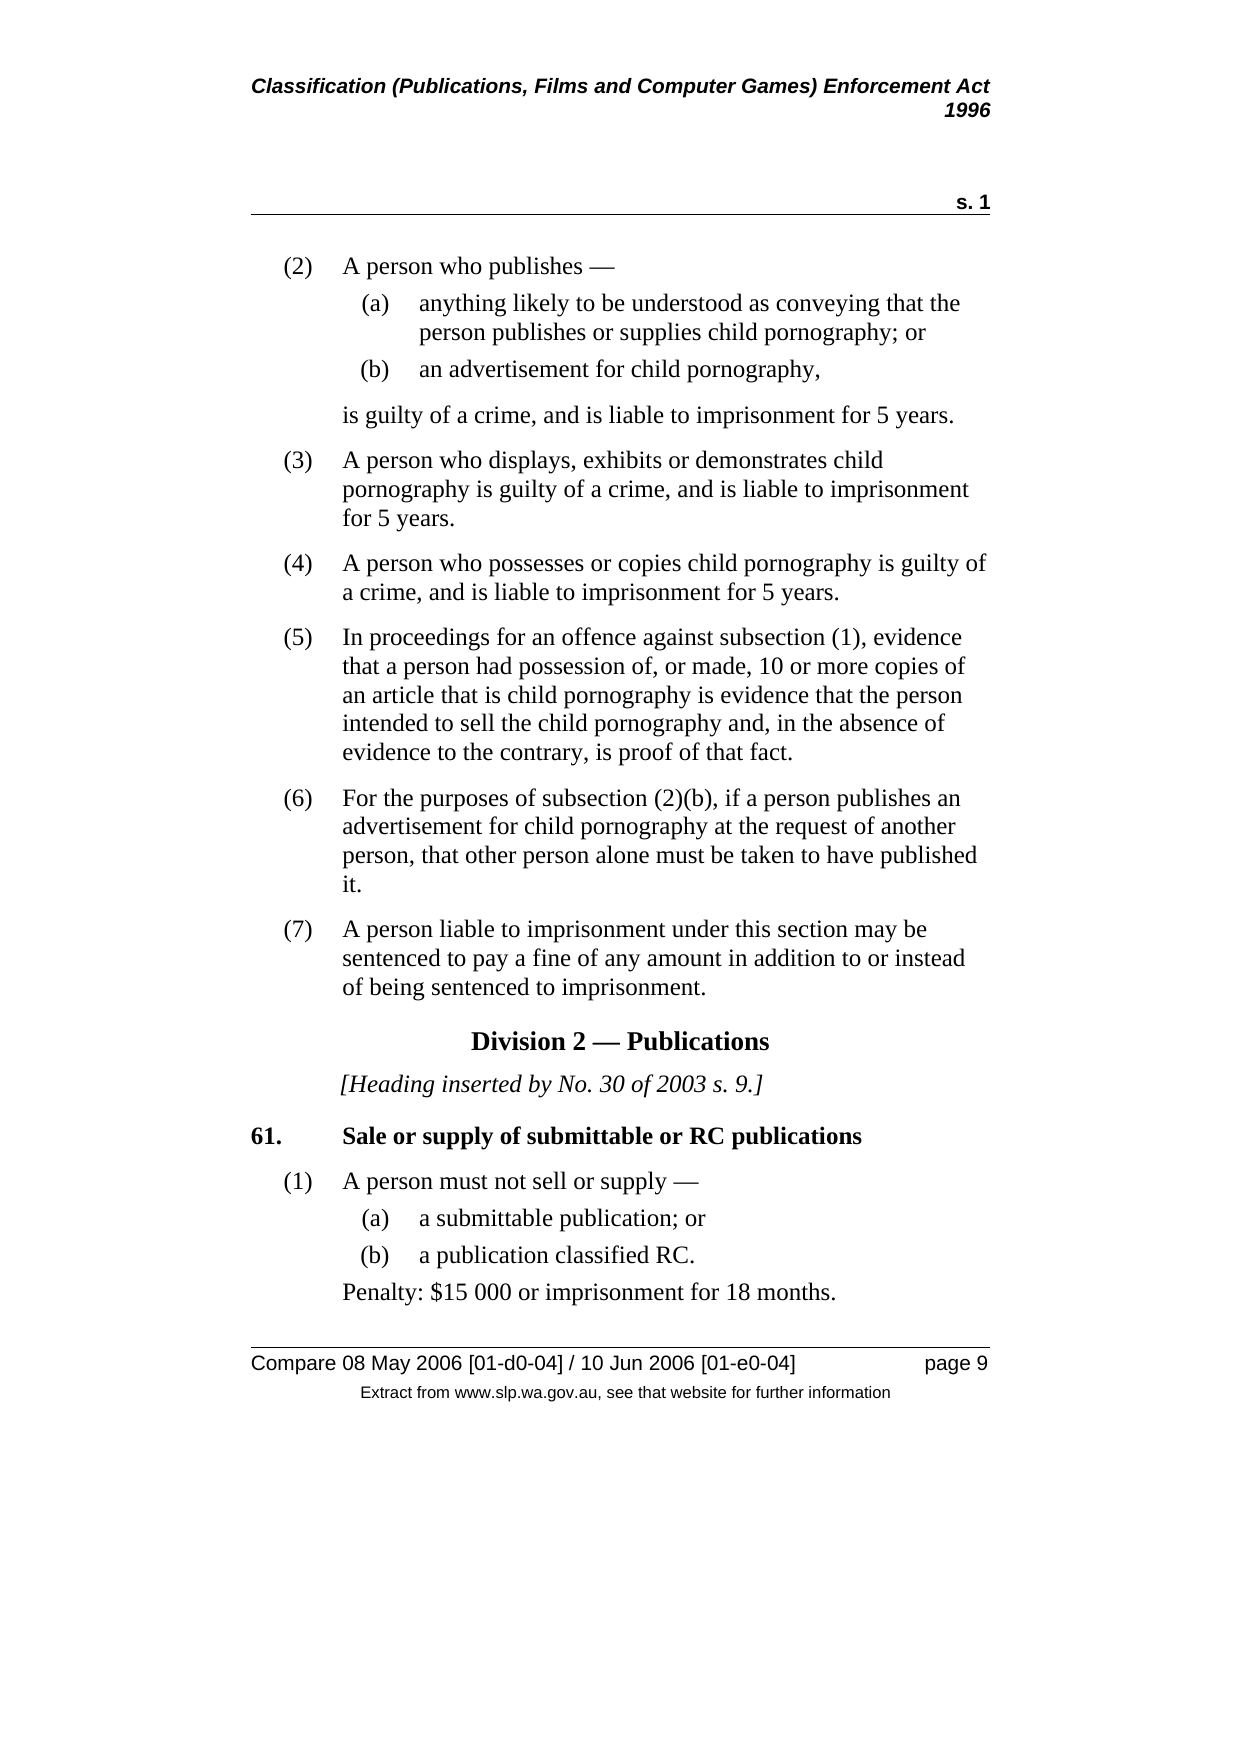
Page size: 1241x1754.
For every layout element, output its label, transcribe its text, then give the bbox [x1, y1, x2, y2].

text (3) A person who displays, exhibits or demonstrates child pornography is guilty of a crime, and is liable to imprisonment for 5 years. [251, 445, 990, 531]
text (b) an advertisement for child pornography, [251, 354, 990, 383]
text (a) anything likely to be understood as conveying that the person publishes or supplies child pornography; or [251, 288, 990, 346]
text (4) A person who possesses or copies child pornography is guilty of a crime, and is liable to imprisonment for 5 years. [251, 548, 990, 606]
text is guilty of a crime, and is liable to imprisonment for 5 years. [251, 400, 990, 428]
text (5) In proceedings for an offence against subsection (1), evidence that a person had possession of, or made, 10 or more copies of an article that is child pornography is evidence that the person intended to sell the child pornography and, in the absence of evidence to the contrary, is proof of that fact. [251, 622, 990, 766]
text (2) A person who publishes — [251, 251, 990, 280]
text (1) A person must not sell or supply — [251, 1166, 990, 1195]
subtitle [Heading inserted by No. 30 of 2003 s. 9.] [251, 1069, 990, 1098]
text Penalty: $15 000 or imprisonment for 18 months. [251, 1277, 990, 1306]
text (b) a publication classified RC. [251, 1240, 990, 1269]
text (7) A person liable to imprisonment under this section may be sentenced to pay a fine of any amount in addition to or instead of being sentenced to imprisonment. [251, 914, 990, 1001]
subtitle Division 2 — Publications [251, 1026, 990, 1057]
text (a) a submittable publication; or [251, 1203, 990, 1232]
text (6) For the purposes of subsection (2)(b), if a person publishes an advertisement for child pornography at the request of another person, that other person alone must be taken to have published it. [251, 783, 990, 898]
subtitle 61. Sale or supply of submittable or RC publications [251, 1121, 990, 1149]
